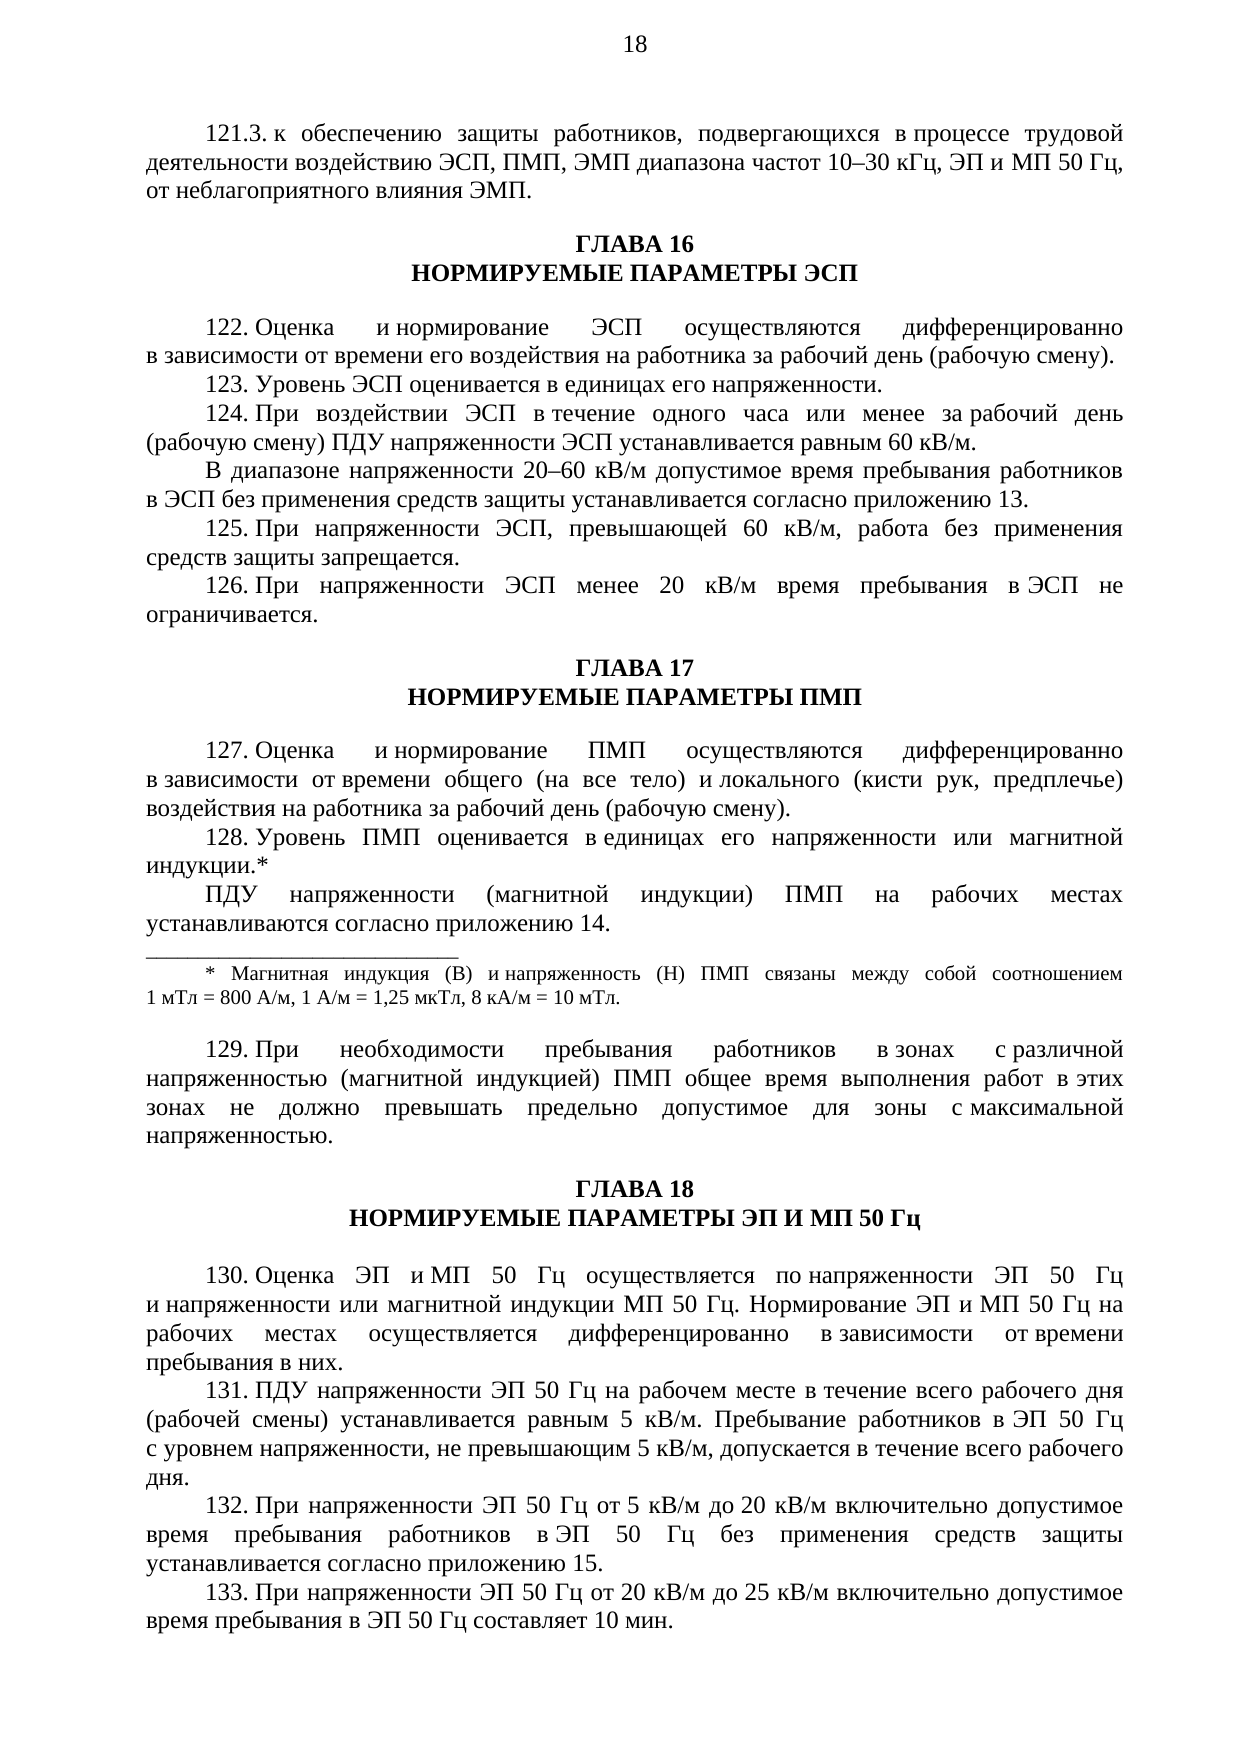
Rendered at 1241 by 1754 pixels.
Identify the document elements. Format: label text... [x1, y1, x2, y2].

text 130. Оценка ЭП и МП 50 Гц осуществляется по напряженности ЭП 50 Гц и напряженности или магнитной индукции МП 50 Гц. Нормирование ЭП и МП 50 Гц на рабочих местах осуществляется дифференцированно в зависимости от времени пребывания в них. [146, 1260, 1123, 1375]
text 127. Оценка и нормирование ПМП осуществляются дифференцированно в зависимости от времени общего (на все тело) и локального (кисти рук, предплечье) воздействия на работника за рабочий день (рабочую смену). [146, 736, 1123, 822]
text 129. При необходимости пребывания работников в зонах с различной напряженностью (магнитной индукцией) ПМП общее время выполнения работ в этих зонах не должно превышать предельно допустимое для зоны с максимальной напряженностью. [146, 1034, 1123, 1149]
text 124. При воздействии ЭСП в течение одного часа или менее за рабочий день (рабочую смену) ПДУ напряженности ЭСП устанавливается равным 60 кВ/м. [146, 398, 1123, 456]
text В диапазоне напряженности 20–60 кВ/м допустимое время пребывания работников в ЭСП без применения средств защиты устанавливается согласно приложению 13. [146, 456, 1123, 513]
text ПДУ напряженности (магнитной индукции) ПМП на рабочих местах устанавливаются согласно приложению 14. [146, 879, 1123, 937]
text НОРМИРУЕМЫЕ ПАРАМЕТРЫ ЭП И МП 50 Гц [146, 1203, 1123, 1232]
text ______________________________ [146, 937, 1123, 961]
text 123. Уровень ЭСП оценивается в единицах его напряженности. [146, 369, 1123, 398]
text 131. ПДУ напряженности ЭП 50 Гц на рабочем месте в течение всего рабочего дня (рабочей смены) устанавливается равным 5 кВ/м. Пребывание работников в ЭП 50 Гц с уровнем напряженности, не превышающим 5 кВ/м, допускается в течение всего рабочего дня. [146, 1375, 1123, 1490]
text 121.3. к обеспечению защиты работников, подвергающихся в процессе трудовой деятельности воздействию ЭСП, ПМП, ЭМП диапазона частот 10–30 кГц, ЭП и МП 50 Гц, от неблагоприятного влияния ЭМП. [146, 118, 1123, 204]
text ГЛАВА 17 НОРМИРУЕМЫЕ ПАРАМЕТРЫ ПМП [146, 653, 1123, 711]
text 133. При напряженности ЭП 50 Гц от 20 кВ/м до 25 кВ/м включительно допустимое время пребывания в ЭП 50 Гц составляет 10 мин. [146, 1577, 1123, 1634]
text 126. При напряженности ЭСП менее 20 кВ/м время пребывания в ЭСП не ограничивается. [146, 571, 1123, 628]
text ГЛАВА 18 [146, 1174, 1123, 1203]
text 122. Оценка и нормирование ЭСП осуществляются дифференцированно в зависимости от времени его воздействия на работника за рабочий день (рабочую смену). [146, 312, 1123, 369]
text * Магнитная индукция (B) и напряженность (H) ПМП связаны между собой соотношением 1 мТл = 800 А/м, 1 А/м = 1,25 мкТл, 8 кА/м = 10 мТл. [146, 961, 1123, 1009]
text 125. При напряженности ЭСП, превышающей 60 кВ/м, работа без применения средств защиты запрещается. [146, 513, 1123, 571]
text 128. Уровень ПМП оценивается в единицах его напряженности или магнитной индукции.* [146, 822, 1123, 879]
text 132. При напряженности ЭП 50 Гц от 5 кВ/м до 20 кВ/м включительно допустимое время пребывания работников в ЭП 50 Гц без применения средств защиты устанавливается согласно приложению 15. [146, 1490, 1123, 1577]
text ГЛАВА 16 НОРМИРУЕМЫЕ ПАРАМЕТРЫ ЭСП [146, 229, 1123, 287]
